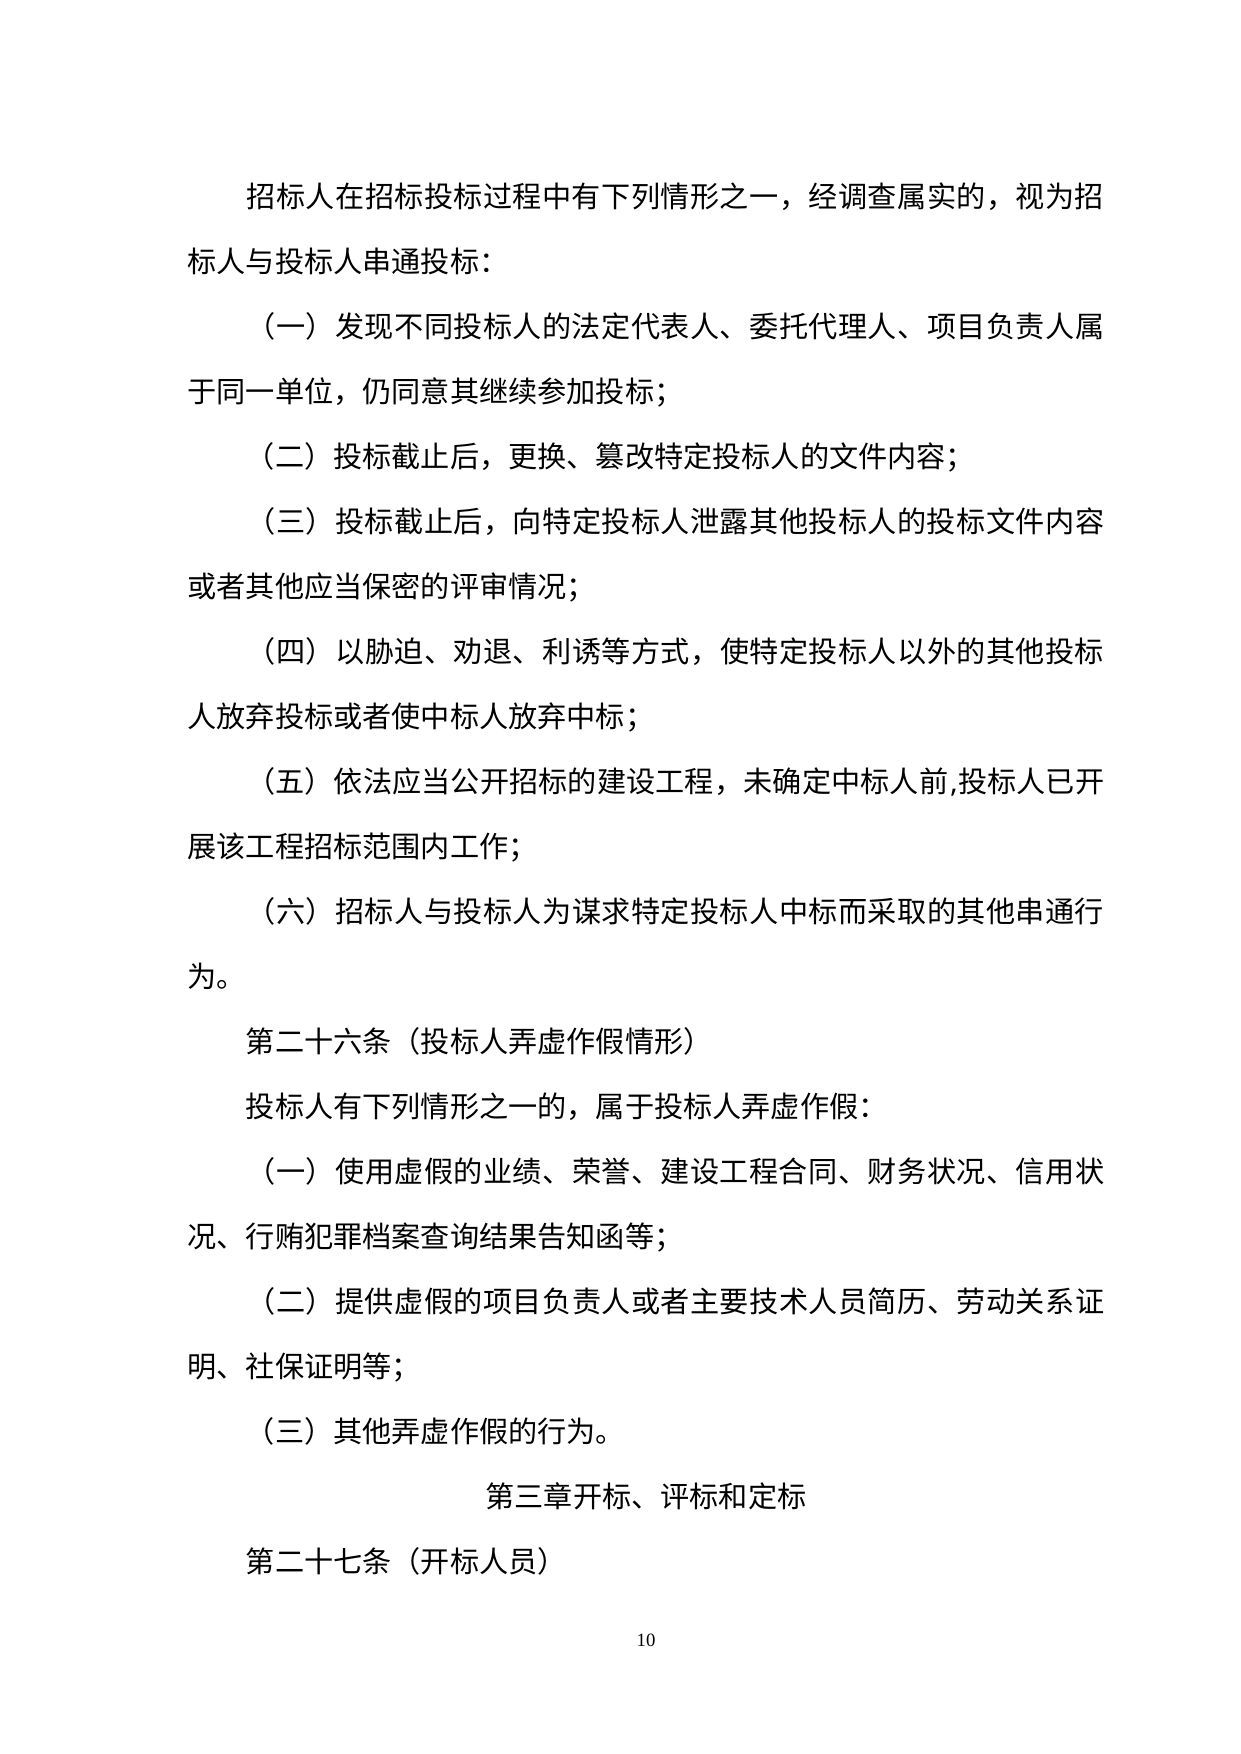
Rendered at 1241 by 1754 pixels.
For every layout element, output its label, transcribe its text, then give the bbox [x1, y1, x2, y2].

text （一）发现不同投标人的法定代表人、委托代理人、项目负责人属于同一单位，仍同意其继续参加投标； [187, 292, 1104, 422]
text （二）提供虚假的项目负责人或者主要技术人员简历、劳动关系证明、社保证明等； [187, 1267, 1104, 1397]
text 第三章开标、评标和定标 [187, 1462, 1104, 1527]
text （三）其他弄虚作假的行为。 [187, 1397, 1104, 1462]
text （三）投标截止后，向特定投标人泄露其他投标人的投标文件内容或者其他应当保密的评审情况； [187, 487, 1104, 617]
text （四）以胁迫、劝退、利诱等方式，使特定投标人以外的其他投标人放弃投标或者使中标人放弃中标； [187, 617, 1104, 747]
text 第二十七条（开标人员） [187, 1527, 1104, 1592]
text （一）使用虚假的业绩、荣誉、建设工程合同、财务状况、信用状况、行贿犯罪档案查询结果告知函等； [187, 1137, 1104, 1267]
text （二）投标截止后，更换、篡改特定投标人的文件内容； [187, 422, 1104, 487]
text 第二十六条（投标人弄虚作假情形） [187, 1007, 1104, 1072]
text 招标人在招标投标过程中有下列情形之一，经调查属实的，视为招标人与投标人串通投标： [187, 162, 1104, 292]
text （六）招标人与投标人为谋求特定投标人中标而采取的其他串通行为。 [187, 877, 1104, 1007]
text （五）依法应当公开招标的建设工程，未确定中标人前,投标人已开展该工程招标范围内工作； [187, 747, 1104, 877]
text 投标人有下列情形之一的，属于投标人弄虚作假： [187, 1072, 1104, 1137]
